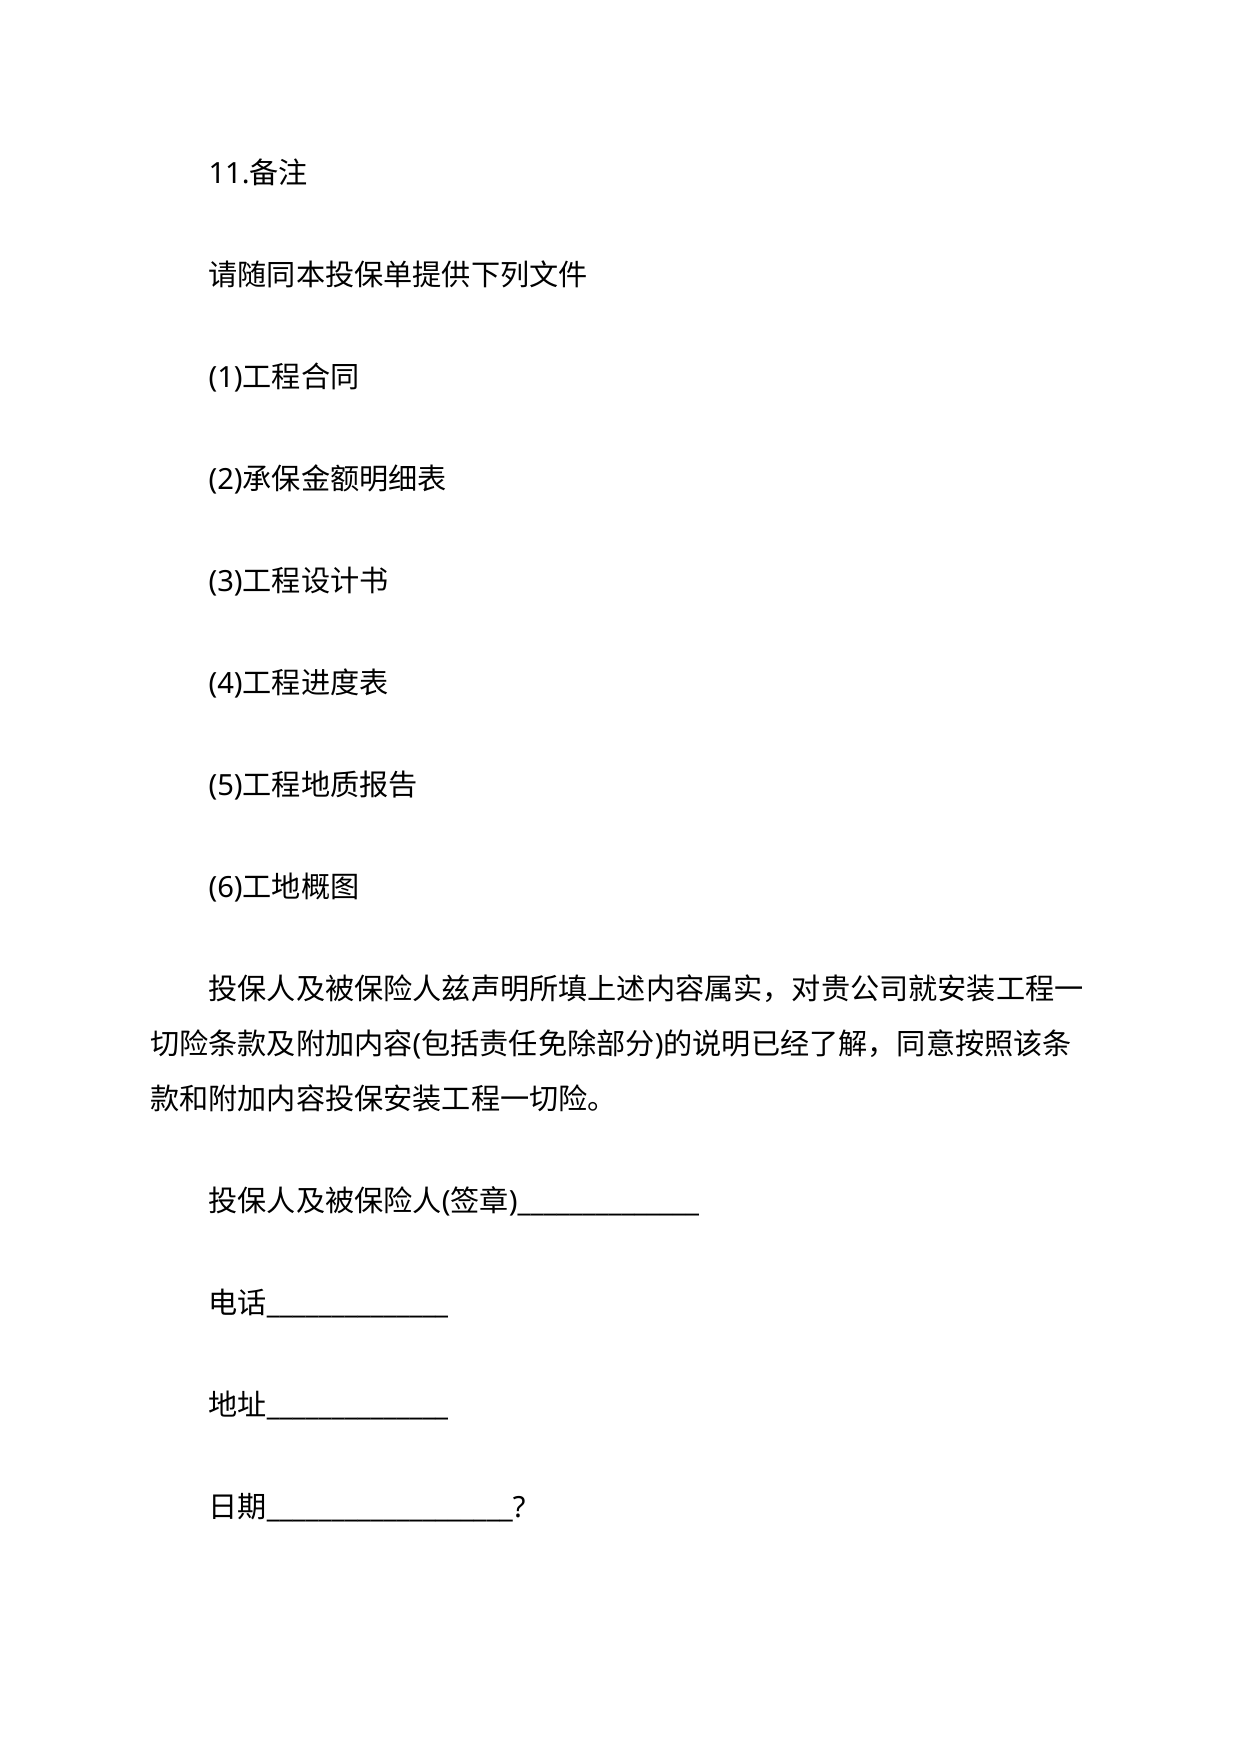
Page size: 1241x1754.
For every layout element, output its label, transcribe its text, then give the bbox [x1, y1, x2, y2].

text (6)工地概图 [150, 864, 1090, 906]
text 电话______________ [150, 1279, 1090, 1322]
text (5)工程地质报告 [150, 762, 1090, 804]
text (1)工程合同 [150, 354, 1090, 396]
text 请随同本投保单提供下列文件 [150, 252, 1090, 294]
text 投保人及被保险人(签章)______________ [150, 1177, 1090, 1220]
text (4)工程进度表 [150, 660, 1090, 702]
text (3)工程设计书 [150, 558, 1090, 600]
text 地址______________ [150, 1381, 1090, 1424]
text (2)承保金额明细表 [150, 456, 1090, 498]
text 11.备注 [150, 150, 1090, 192]
text 日期___________________? [150, 1483, 1090, 1526]
text 投保人及被保险人兹声明所填上述内容属实，对贵公司就安装工程一切险条款及附加内容(包括责任免除部分)的说明已经了解，同意按照该条款和附加内容投保安装工程一切险。 [150, 966, 1090, 1118]
